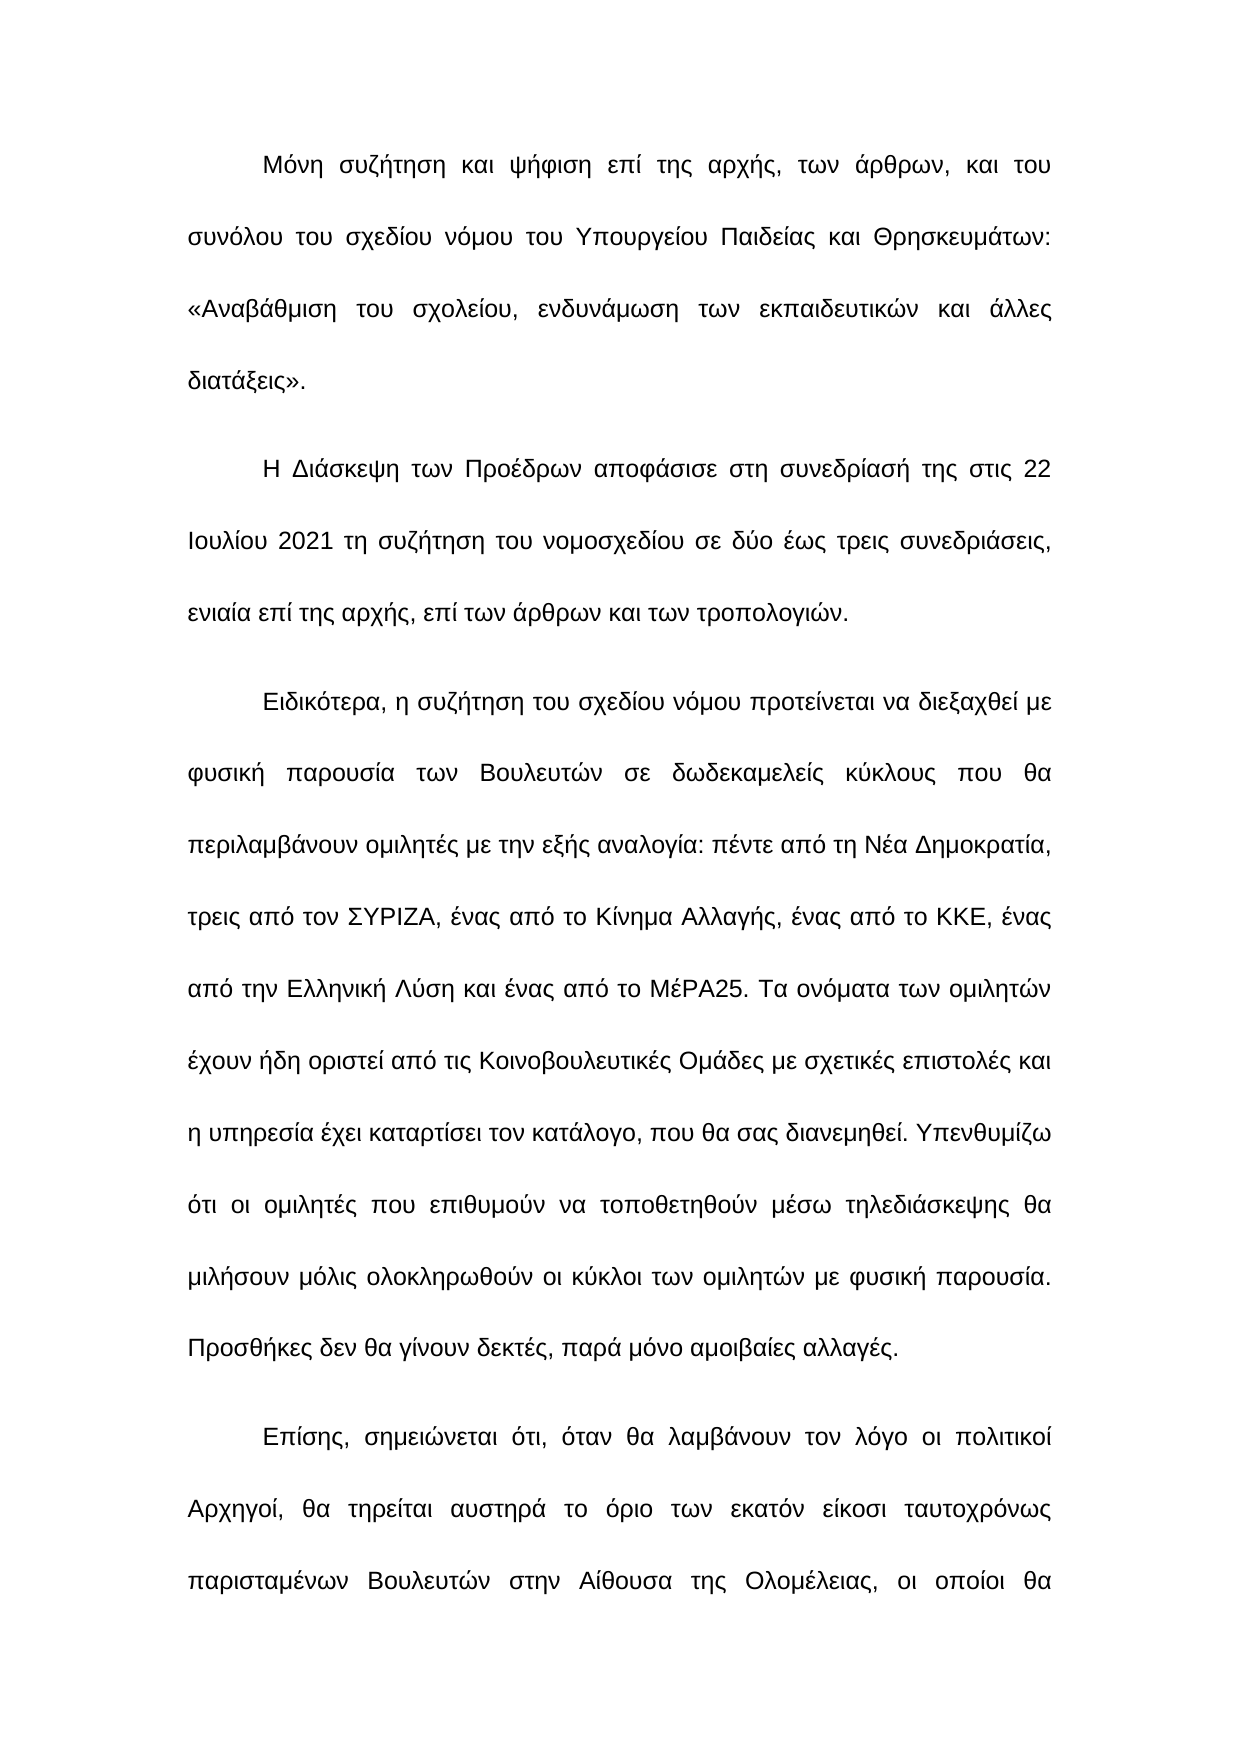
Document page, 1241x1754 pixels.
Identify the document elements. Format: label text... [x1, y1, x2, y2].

text Η Διάσκεψη των Προέδρων αποφάσισε στη συνεδρίασή της στις 22 Ιουλίου 2021 τη συζήτηση του νομοσχεδίου σε δύο έως τρεις συνεδριάσεις, ενιαία επί της αρχής, επί των άρθρων και των τροπολογιών. [187, 454, 1053, 627]
text Ειδικότερα, η συζήτηση του σχεδίου νόμου προτείνεται να διεξαχθεί με φυσική παρουσία των Βουλευτών σε δωδεκαμελείς κύκλους που θα περιλαμβάνουν ομιλητές με την εξής αναλογία: πέντε από τη Νέα Δημοκρατία, τρεις από τον ΣΥΡΙΖΑ, ένας από το Κίνημα Αλλαγής, ένας από το ΚΚΕ, ένας από την Ελληνική Λύση και ένας από το ΜέΡΑ25. Τα ονόματα των ομιλητών έχουν ήδη οριστεί από τις Κοινοβουλευτικές Ομάδες με σχετικές επιστολές και η υπηρεσία έχει καταρτίσει τον κατάλογο, που θα σας διανεμηθεί. Υπενθυμίζω ότι οι ομιλητές που επιθυμούν να τοποθετηθούν μέσω τηλεδιάσκεψης θα μιλήσουν μόλις ολοκληρωθούν οι κύκλοι των ομιλητών με φυσική παρουσία. Προσθήκες δεν θα γίνουν δεκτές, παρά μόνο αμοιβαίες αλλαγές. [187, 686, 1053, 1362]
text Μόνη συζήτηση και ψήφιση επί της αρχής, των άρθρων, και του συνόλου του σχεδίου νόμου του Υπουργείου Παιδείας και Θρησκευμάτων: «Αναβάθμιση του σχολείου, ενδυνάμωση των εκπαιδευτικών και άλλες διατάξεις». [187, 150, 1053, 394]
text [187, 1422, 1053, 1594]
